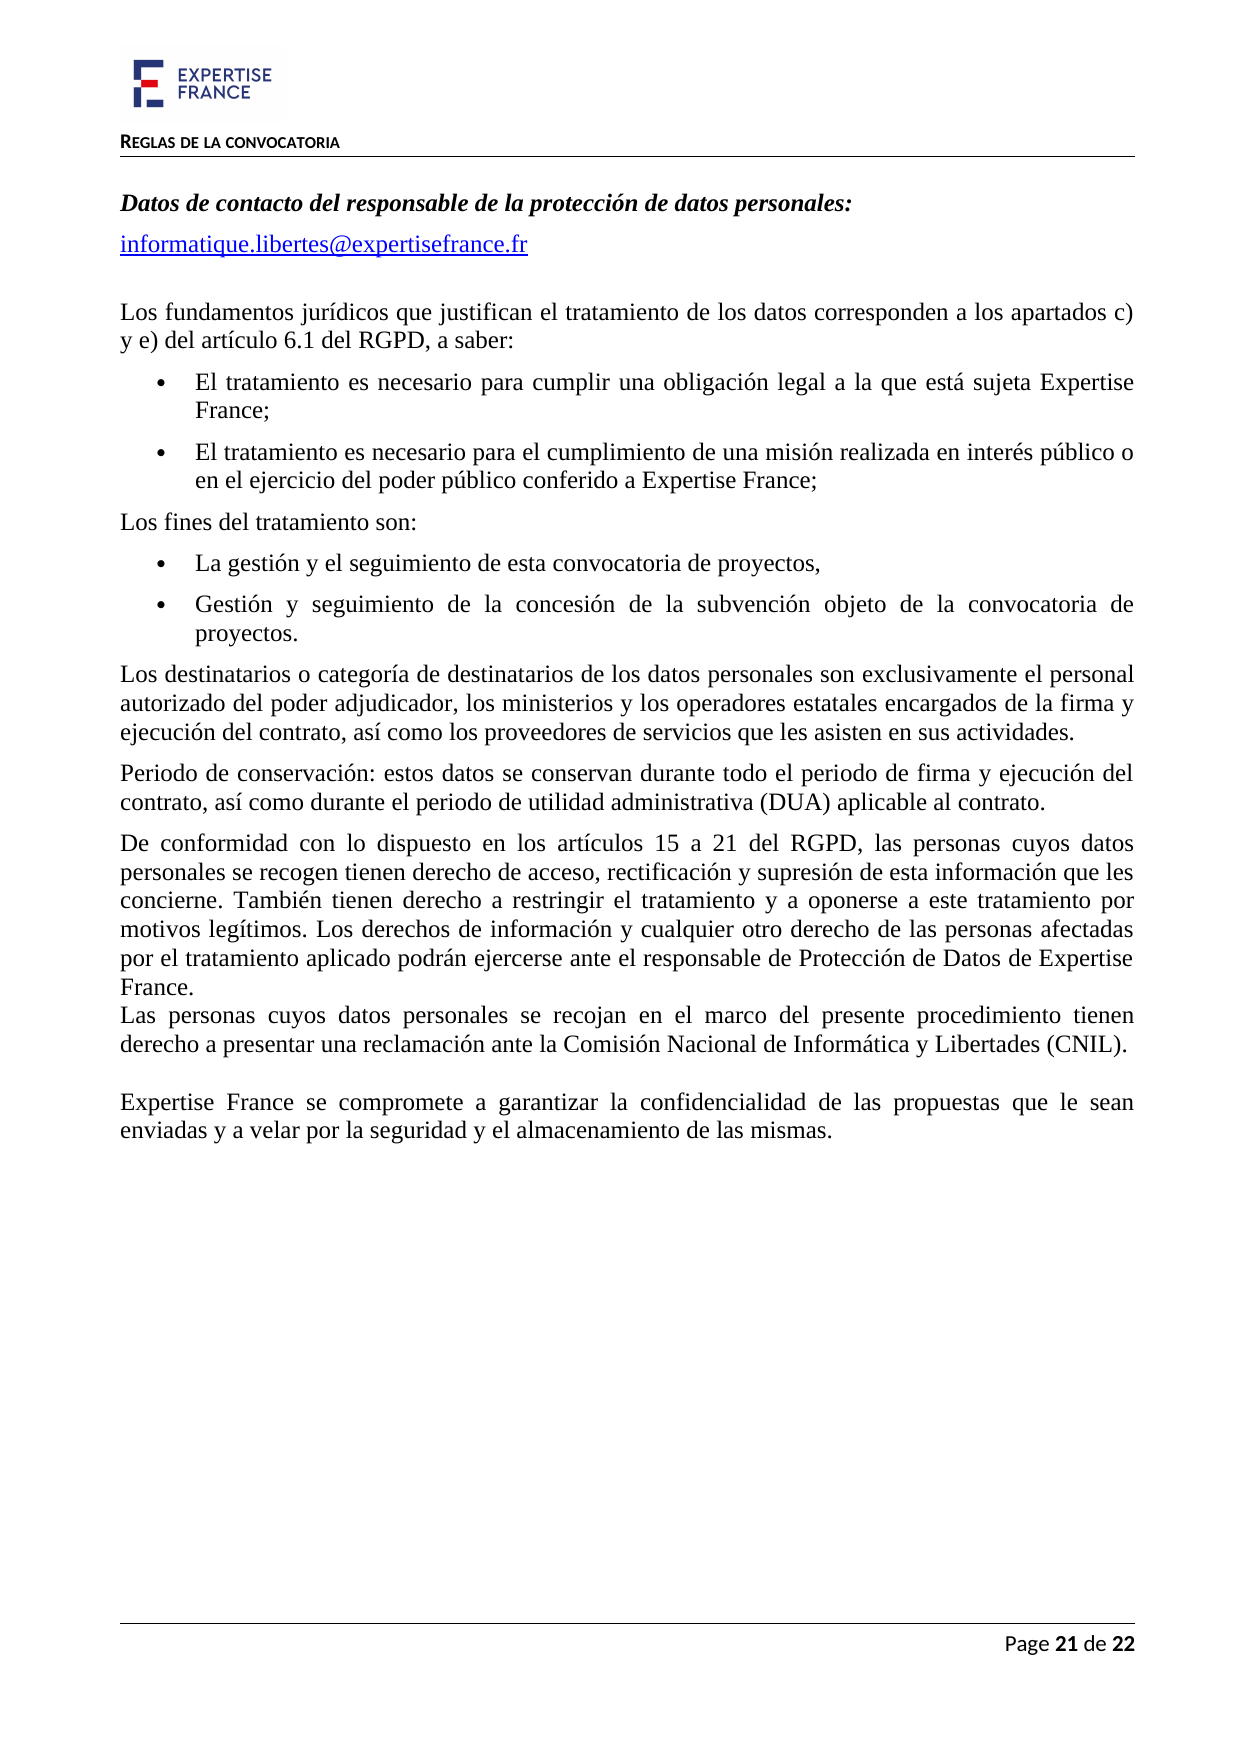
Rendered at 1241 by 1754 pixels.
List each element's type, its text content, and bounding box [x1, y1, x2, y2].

text Los destinatarios o categoría de destinatarios de los datos personales son exclusivamente el personal autorizado del poder adjudicador, los ministerios y los operadores estatales encargados de la firma y ejecución del contrato, así como los proveedores de servicios que les asisten en sus actividades. [120, 659, 1135, 746]
list El tratamiento es necesario para cumplir una obligación legal a la que está sujeta Expertise France; [157, 367, 1135, 424]
text Los fines del tratamiento son: [120, 507, 1135, 536]
list El tratamiento es necesario para el cumplimiento de una misión realizada en interés público o en el ejercicio del poder público conferido a Expertise France; [157, 437, 1135, 494]
text Los fundamentos jurídicos que justifican el tratamiento de los datos corresponden a los apartados c) y e) del artículo 6.1 del RGPD, a saber: [120, 297, 1135, 354]
list La gestión y el seguimiento de esta convocatoria de proyectos, [157, 548, 1135, 577]
text Periodo de conservación: estos datos se conservan durante todo el periodo de firma y ejecución del contrato, así como durante el periodo de utilidad administrativa (DUA) aplicable al contrato. [120, 758, 1135, 816]
text Las personas cuyos datos personales se recojan en el marco del presente procedimiento tienen derecho a presentar una reclamación ante la Comisión Nacional de Informática y Libertades (CNIL). [120, 1001, 1135, 1058]
text Expertise France se compromete a garantizar la confidencialidad de las propuestas que le sean enviadas y a velar por la seguridad y el almacenamiento de las mismas. [120, 1087, 1135, 1144]
text informatique.libertes@expertisefrance.fr [120, 229, 1135, 258]
text Datos de contacto del responsable de la protección de datos personales: [120, 188, 1135, 217]
list Gestión y seguimiento de la concesión de la subvención objeto de la convocatoria de proyectos. [157, 589, 1135, 647]
picture [120, 45, 286, 123]
text De conformidad con lo dispuesto en los artículos 15 a 21 del RGPD, las personas cuyos datos personales se recogen tienen derecho de acceso, rectificación y supresión de esta información que les concierne. También tienen derecho a restringir el tratamiento y a oponerse a este tratamiento por motivos legítimos. Los derechos de información y cualquier otro derecho de las personas afectadas por el tratamiento aplicado podrán ejercerse ante el responsable de Protección de Datos de Expertise France. [120, 828, 1135, 1001]
